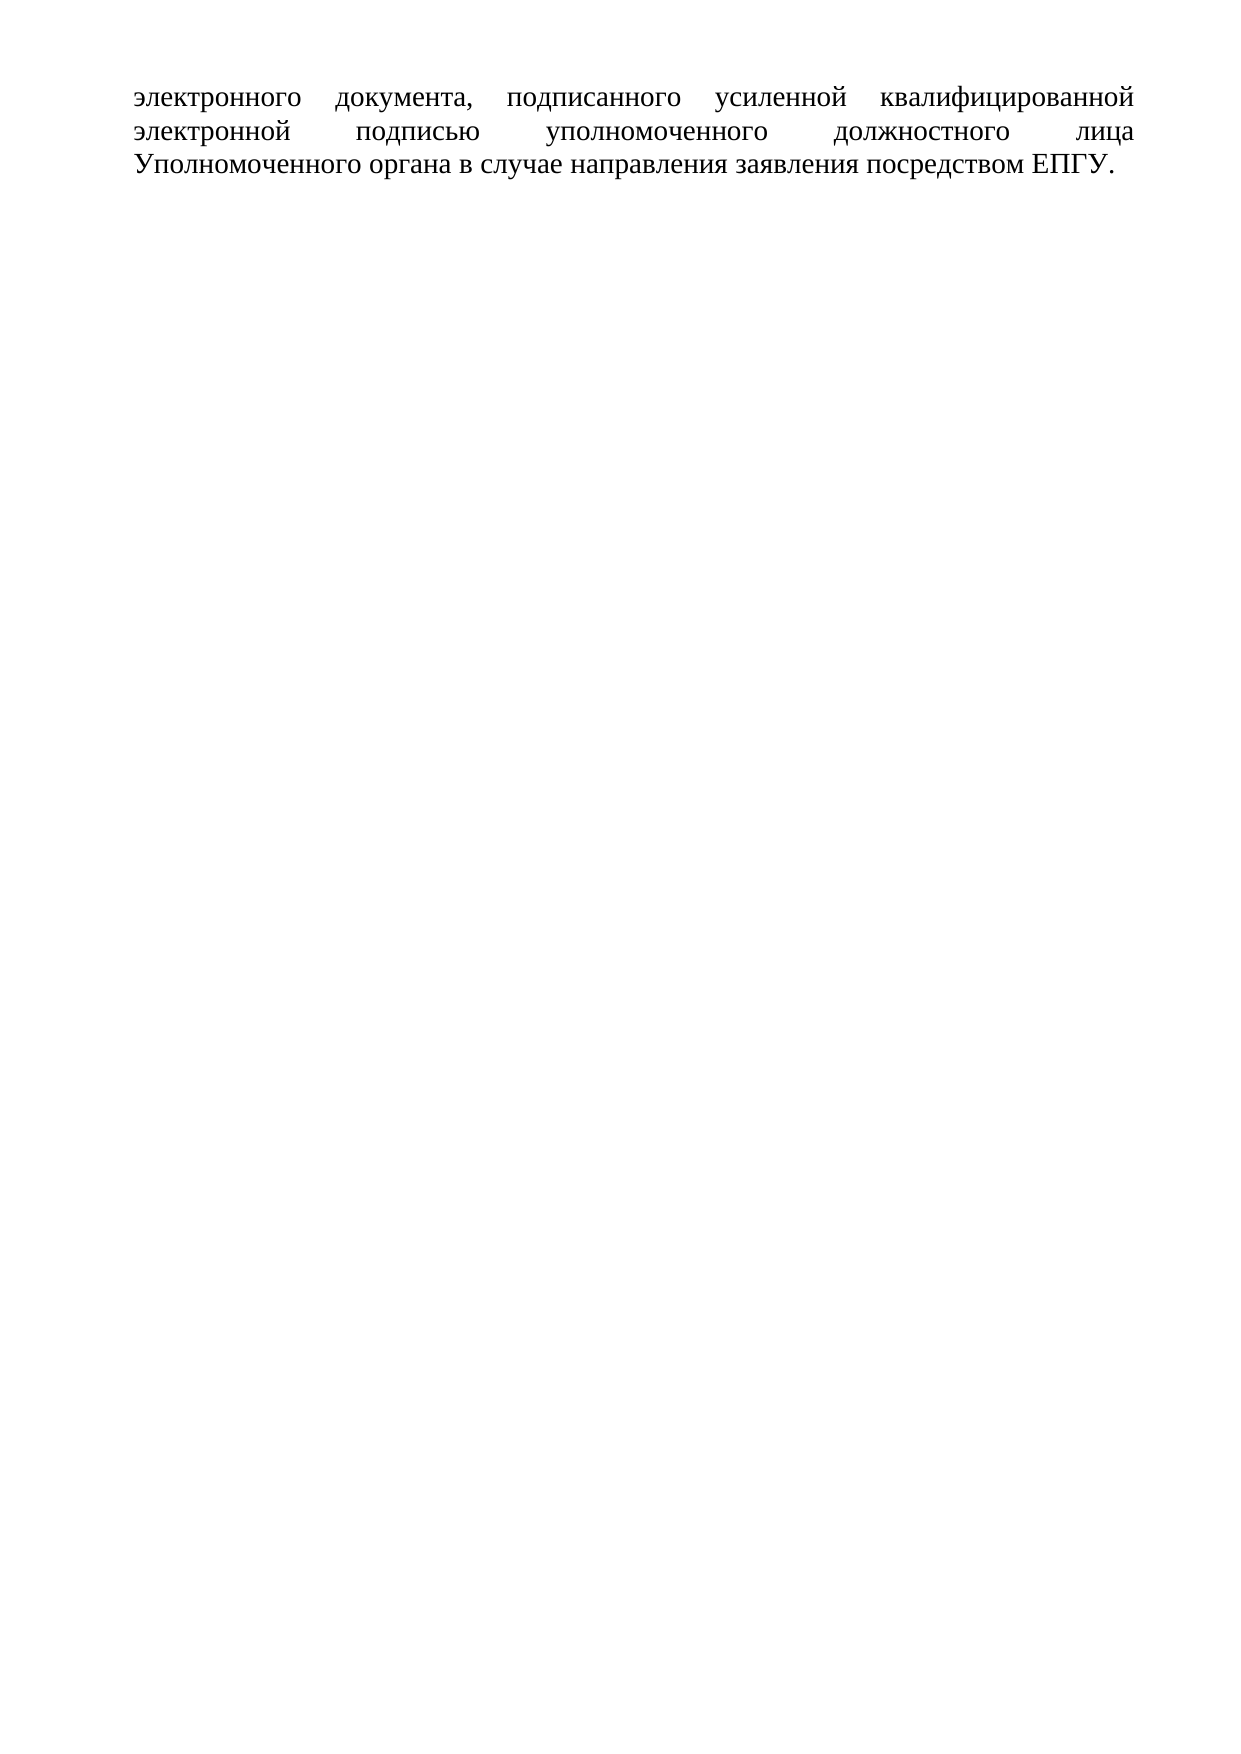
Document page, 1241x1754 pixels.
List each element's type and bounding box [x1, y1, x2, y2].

text [133, 79, 1134, 180]
